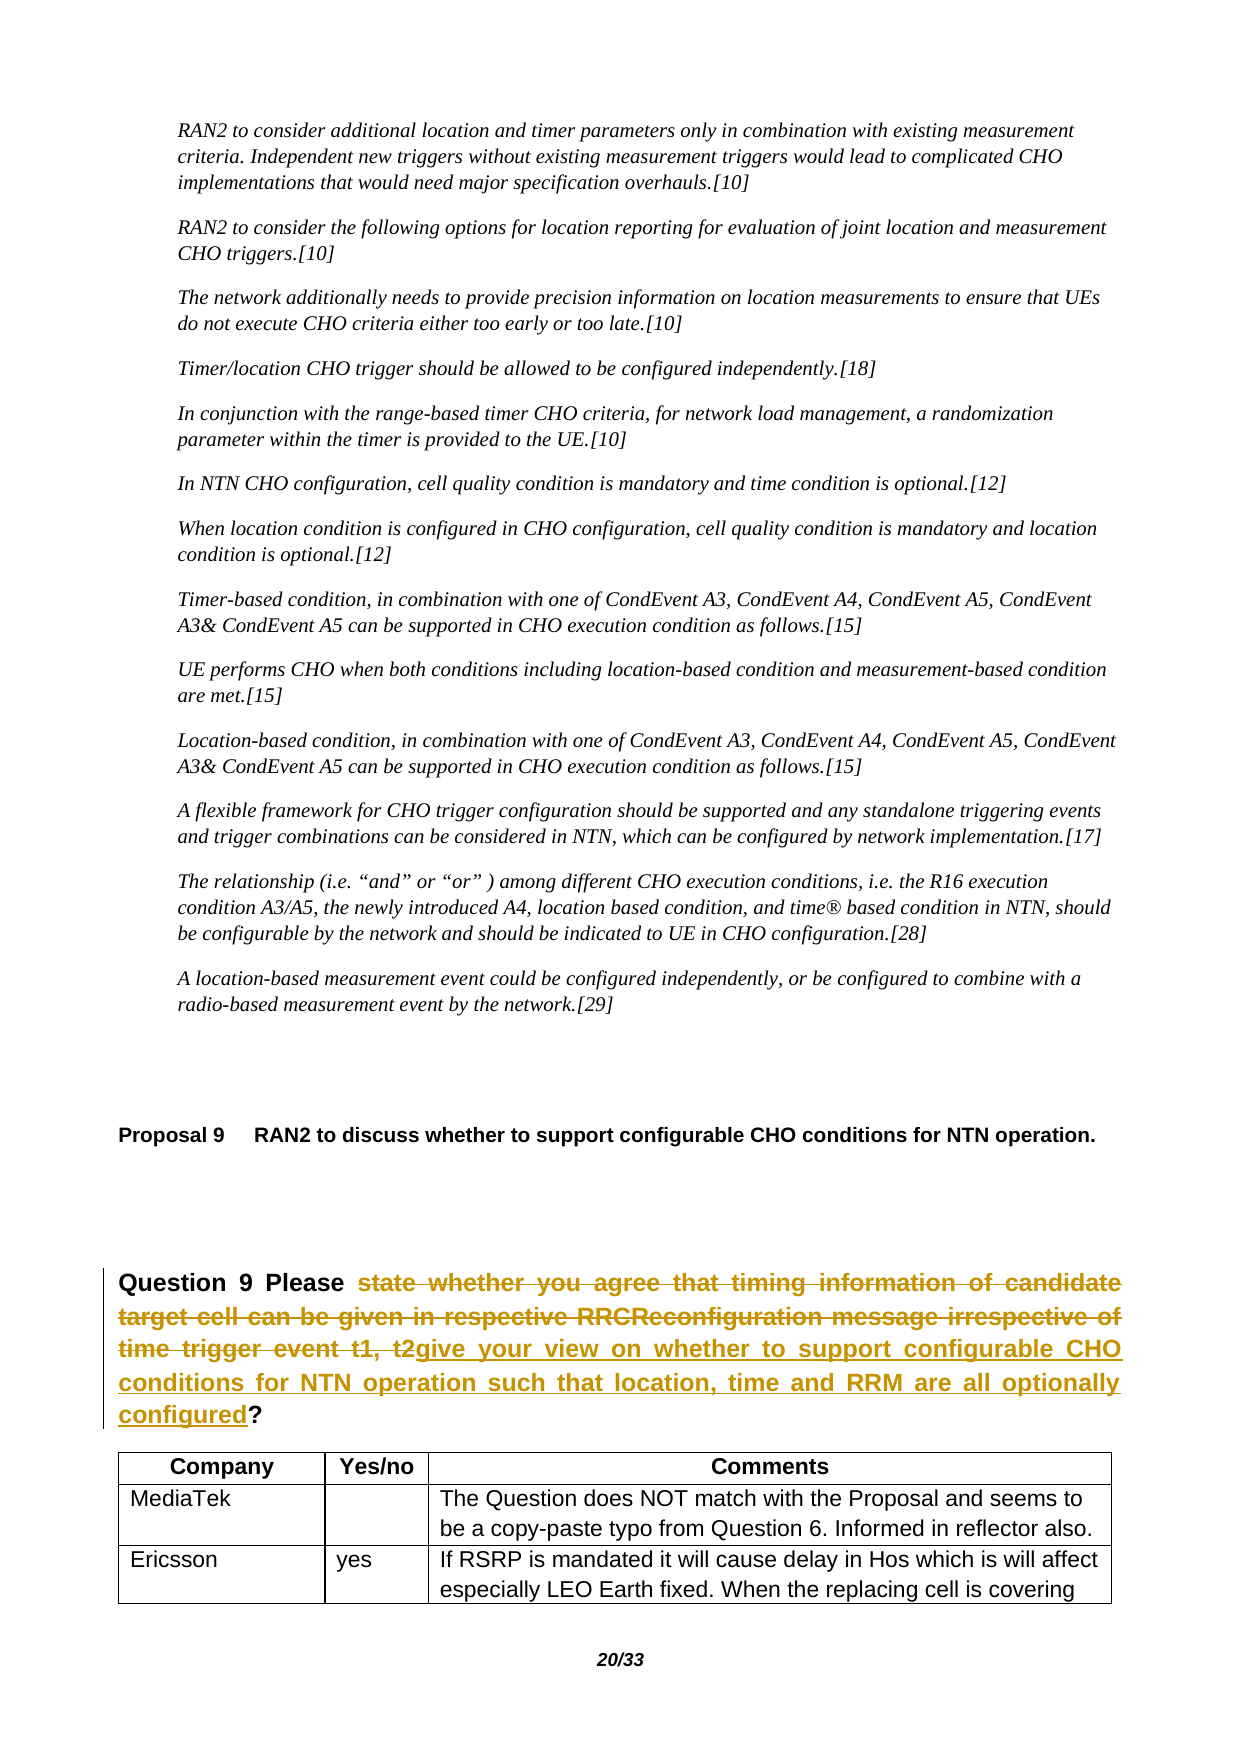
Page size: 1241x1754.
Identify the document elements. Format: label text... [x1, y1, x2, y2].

text The network additionally needs to provide precision information on location measurements to ensure that UEs do not execute CHO criteria either too early or too late.[10] [177, 285, 1122, 335]
text A flexible framework for CHO trigger configuration should be supported and any standalone triggering events and trigger combinations can be considered in NTN, which can be configured by network implementation.[17] [177, 798, 1122, 848]
table_header Company [119, 1453, 324, 1483]
text A location-based measurement event could be configured independently, or be configured to combine with a radio-based measurement event by the network.[29] [177, 966, 1122, 1016]
table_header Yes/no [326, 1453, 428, 1483]
table_cell The Question does NOT match with the Proposal and seems to be a copy-paste typo from Question 6. Informed in reflector also. [429, 1485, 1111, 1545]
text In NTN CHO configuration, cell quality condition is mandatory and time condition is optional.[12] [177, 471, 1122, 495]
table_cell yes [326, 1546, 428, 1603]
text UE performs CHO when both conditions including location-based condition and measurement-based condition are met.[15] [177, 657, 1122, 707]
table_cell MediaTek [119, 1485, 324, 1545]
text In conjunction with the range-based timer CHO criteria, for network load management, a randomization parameter within the timer is provided to the UE.[10] [177, 401, 1122, 451]
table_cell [429, 1546, 1111, 1603]
text Question 9 Please ? [118, 1268, 1122, 1317]
table_header Comments [429, 1453, 1111, 1483]
table_cell Ericsson [119, 1546, 324, 1603]
text RAN2 to discuss whether to support configurable CHO conditions for NTN operation. [118, 1123, 1122, 1147]
text Timer/location CHO trigger should be allowed to be configured independently.[18] [177, 356, 1122, 380]
text When location condition is configured in CHO configuration, cell quality condition is mandatory and location condition is optional.[12] [177, 516, 1122, 566]
text Location-based condition, in combination with one of CondEvent A3, CondEvent A4, CondEvent A5, CondEvent A3& CondEvent A5 can be supported in CHO execution condition as follows.[15] [177, 728, 1122, 778]
table_cell [326, 1485, 428, 1545]
text RAN2 to consider additional location and timer parameters only in combination with existing measurement criteria. Independent new triggers without existing measurement triggers would lead to complicated CHO implementations that would need major specification overhauls.[10] [177, 118, 1122, 194]
text Question 9 Please ? [118, 1319, 1122, 1429]
text The relationship (i.e. “and” or “or” ) among different CHO execution conditions, i.e. the R16 execution condition A3/A5, the newly introduced A4, location based condition, and time® based condition in NTN, should be configurable by the network and should be indicated to UE in CHO configuration.[28] [177, 869, 1122, 945]
text Timer-based condition, in combination with one of CondEvent A3, CondEvent A4, CondEvent A5, CondEvent A3& CondEvent A5 can be supported in CHO execution condition as follows.[15] [177, 587, 1122, 637]
text RAN2 to consider the following options for location reporting for evaluation of joint location and measurement CHO triggers.[10] [177, 215, 1122, 265]
